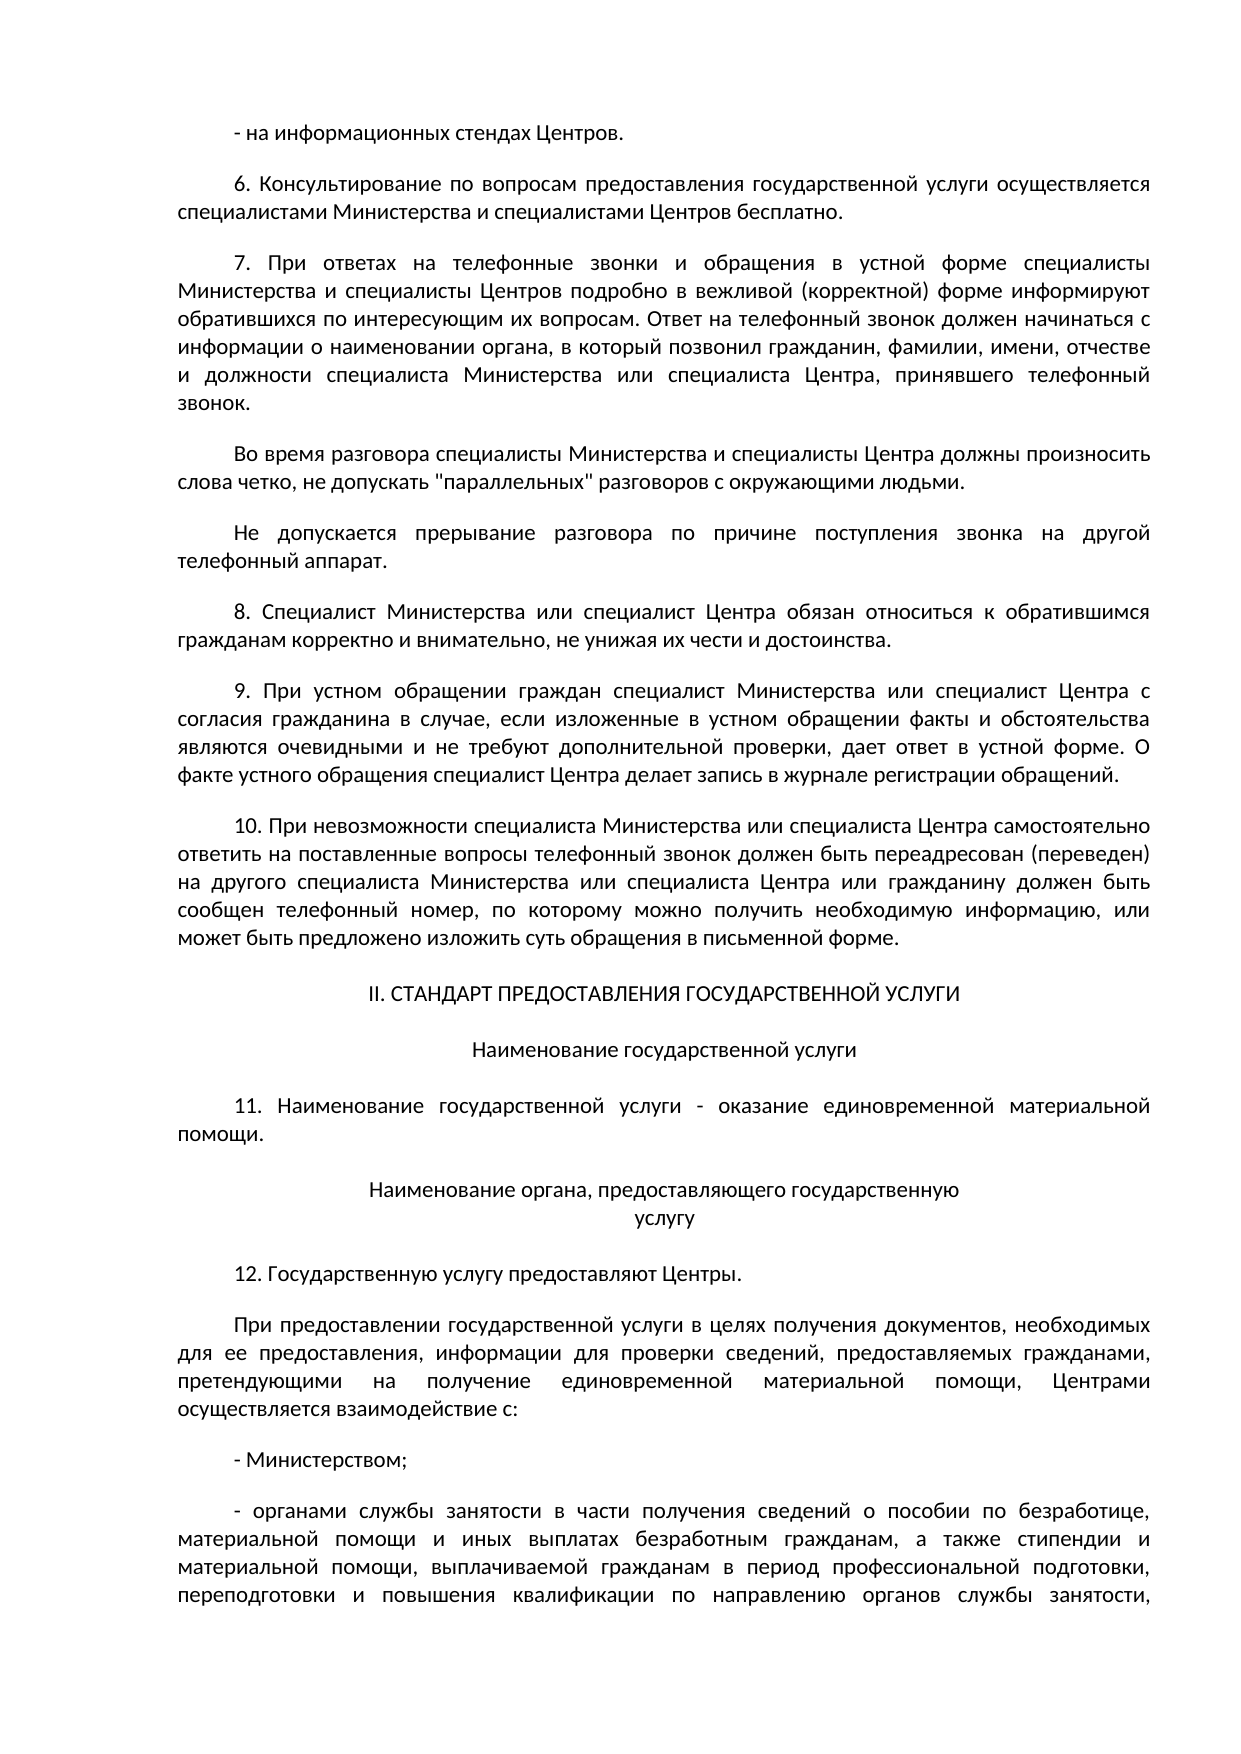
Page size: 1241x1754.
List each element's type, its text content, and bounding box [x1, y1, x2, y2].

text услугу [177, 1203, 1152, 1231]
text 10. При невозможности специалиста Министерства или специалиста Центра самостоятельно ответить на поставленные вопросы телефонный звонок должен быть переадресован (переведен) на другого специалиста Министерства или специалиста Центра или гражданину должен быть сообщен телефонный номер, по которому можно получить необходимую информацию, или может быть предложено изложить суть обращения в письменной форме. [177, 811, 1152, 951]
text - на информационных стендах Центров. [177, 118, 1152, 146]
text 11. Наименование государственной услуги - оказание единовременной материальной помощи. [177, 1091, 1152, 1147]
text 9. При устном обращении граждан специалист Министерства или специалист Центра с согласия гражданина в случае, если изложенные в устном обращении факты и обстоятельства являются очевидными и не требуют дополнительной проверки, дает ответ в устной форме. О факте устного обращения специалист Центра делает запись в журнале регистрации обращений. [177, 676, 1152, 788]
text При предоставлении государственной услуги в целях получения документов, необходимых для ее предоставления, информации для проверки сведений, предоставляемых гражданами, претендующими на получение единовременной материальной помощи, Центрами осуществляется взаимодействие с: [177, 1310, 1152, 1422]
text - Министерством; [177, 1445, 1152, 1473]
text Наименование органа, предоставляющего государственную [177, 1175, 1152, 1203]
text 12. Государственную услугу предоставляют Центры. [177, 1259, 1152, 1287]
text 6. Консультирование по вопросам предоставления государственной услуги осуществляется специалистами Министерства и специалистами Центров бесплатно. [177, 169, 1152, 225]
text 8. Специалист Министерства или специалист Центра обязан относиться к обратившимся гражданам корректно и внимательно, не унижая их чести и достоинства. [177, 597, 1152, 653]
text 7. При ответах на телефонные звонки и обращения в устной форме специалисты Министерства и специалисты Центров подробно в вежливой (корректной) форме информируют обратившихся по интересующим их вопросам. Ответ на телефонный звонок должен начинаться с информации о наименовании органа, в который позвонил гражданин, фамилии, имени, отчестве и должности специалиста Министерства или специалиста Центра, принявшего телефонный звонок. [177, 248, 1152, 416]
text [177, 1496, 1152, 1608]
text Во время разговора специалисты Министерства и специалисты Центра должны произносить слова четко, не допускать "параллельных" разговоров с окружающими людьми. [177, 439, 1152, 495]
text Не допускается прерывание разговора по причине поступления звонка на другой телефонный аппарат. [177, 518, 1152, 574]
text Наименование государственной услуги [177, 1035, 1152, 1063]
text II. СТАНДАРТ ПРЕДОСТАВЛЕНИЯ ГОСУДАРСТВЕННОЙ УСЛУГИ [177, 979, 1152, 1007]
